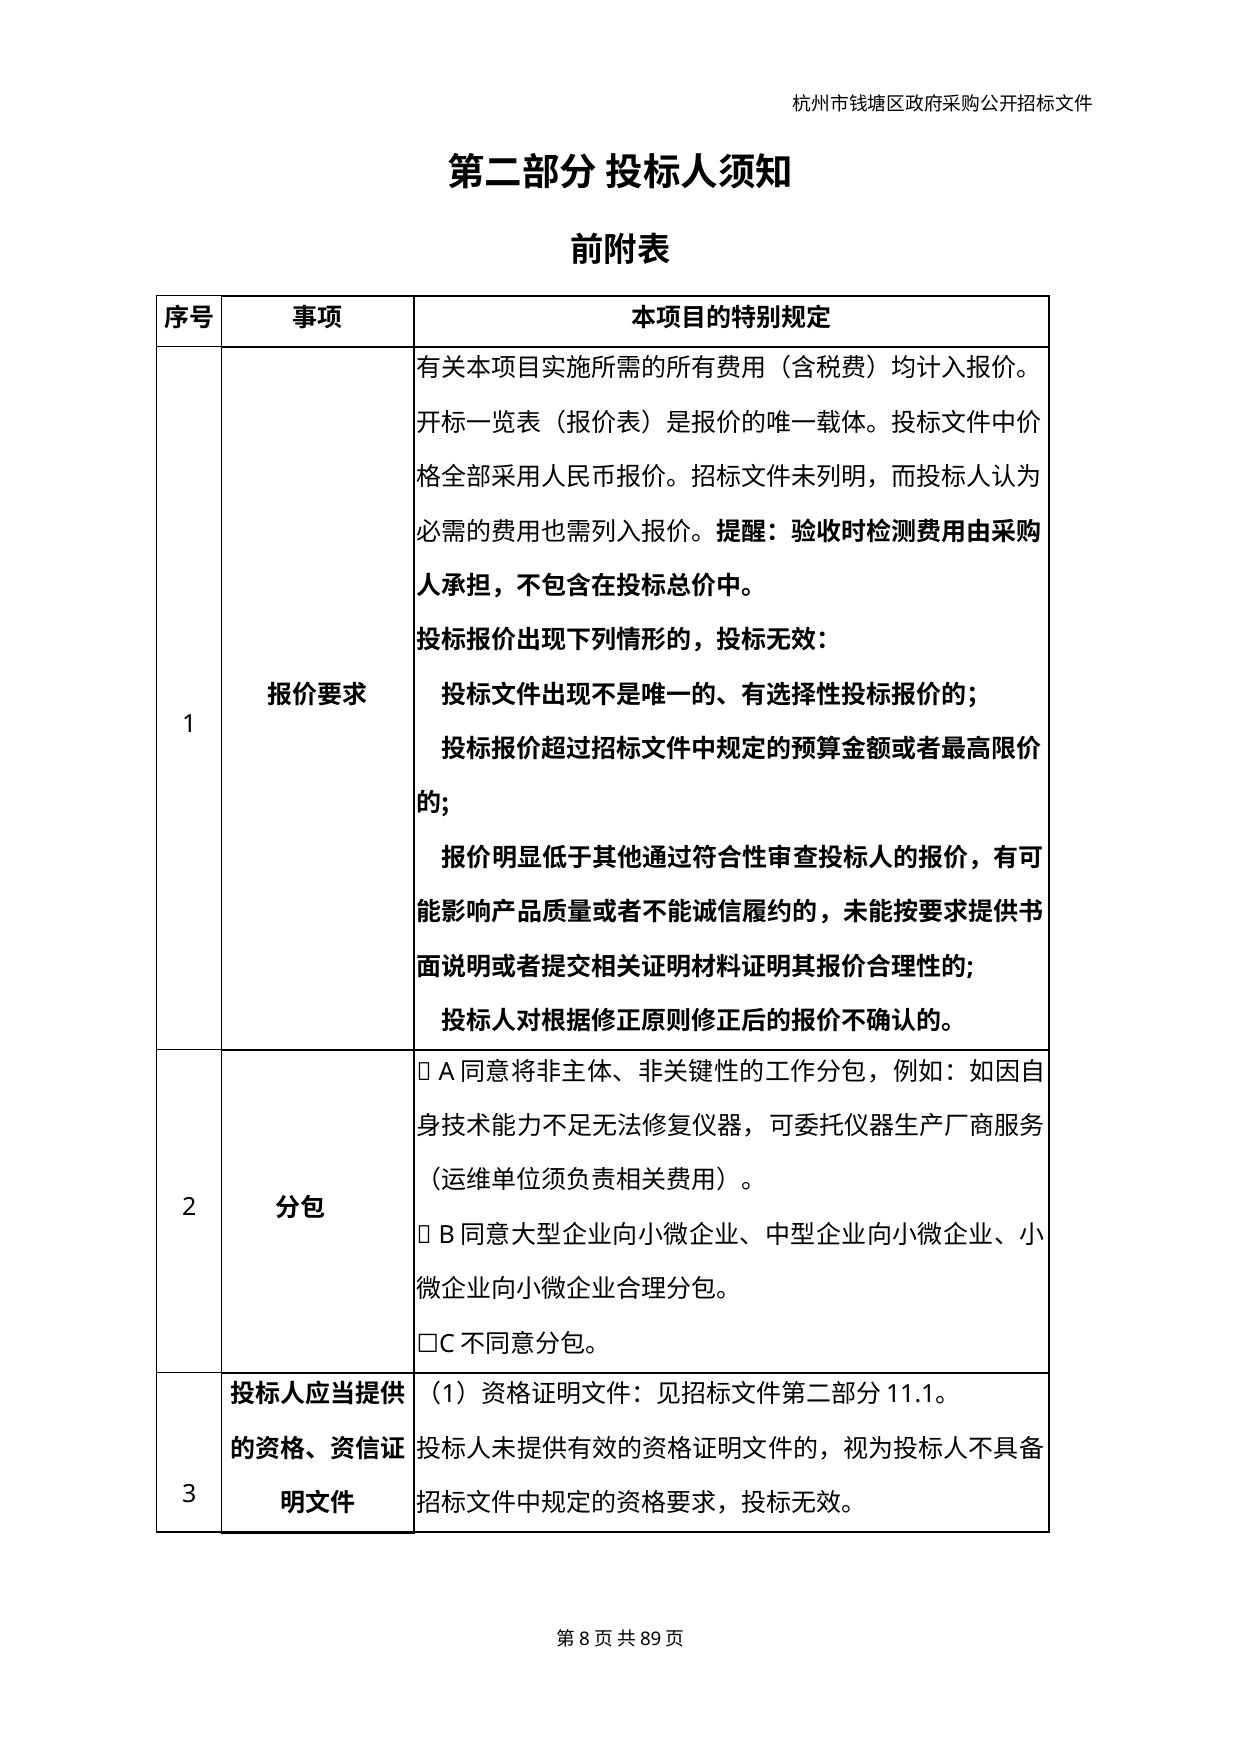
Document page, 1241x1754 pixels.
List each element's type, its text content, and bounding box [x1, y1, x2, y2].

table_header 序号 [157, 296, 221, 346]
table_header 事项 [222, 297, 413, 346]
table_cell 2 [157, 1050, 221, 1372]
table_cell 投标人应当提供的资格、资信证明文件 [222, 1374, 413, 1531]
table_cell 1 [157, 347, 221, 1049]
table_cell （1）资格证明文件：见招标文件第二部分11.1。 投标人未提供有效的资格证明文件的，视为投标人不具备招标文件中规定的资格要求，投标无效。 [415, 1374, 1048, 1531]
table_cell 有关本项目实施所需的所有费用（含税费）均计入报价。开标一览表（报价表）是报价的唯一载体。投标文件中价格全部采用人民币报价。招标文件未列明，而投标人认为必需的费用也需列入报价。提醒：验收时检测费用由采购人承担，不包含在投标总价中。 投标报价出现下列情形的，投标无效： 投标文件出现不是唯一的、有选择性投标报价的； 投标报价超过招标文件中规定的预算金额或者最高限价的; 报价明显低于其他通过符合性审查投标人的报价，有可能影响产品质量或者不能诚信履约的，未能按要求提供书面说明或者提交相关证明材料证明其报价合理性的; 投标人对根据修正原则修正后的报价不确认的。 [415, 348, 1048, 1049]
table_cell A同意将非主体、非关键性的工作分包，例如：如因自身技术能力不足无法修复仪器，可委托仪器生产厂商服务（运维单位须负责相关费用）。 B同意大型企业向小微企业、中型企业向小微企业、小微企业向小微企业合理分包。 C不同意分包。 [415, 1051, 1048, 1372]
table_header 本项目的特别规定 [415, 297, 1048, 346]
text 第二部分 投标人须知 [148, 141, 1092, 196]
table_cell 报价要求 [222, 348, 413, 1049]
table_cell 3 [157, 1373, 221, 1531]
table_cell 分包 [222, 1051, 413, 1372]
text 前附表 [148, 223, 1092, 271]
